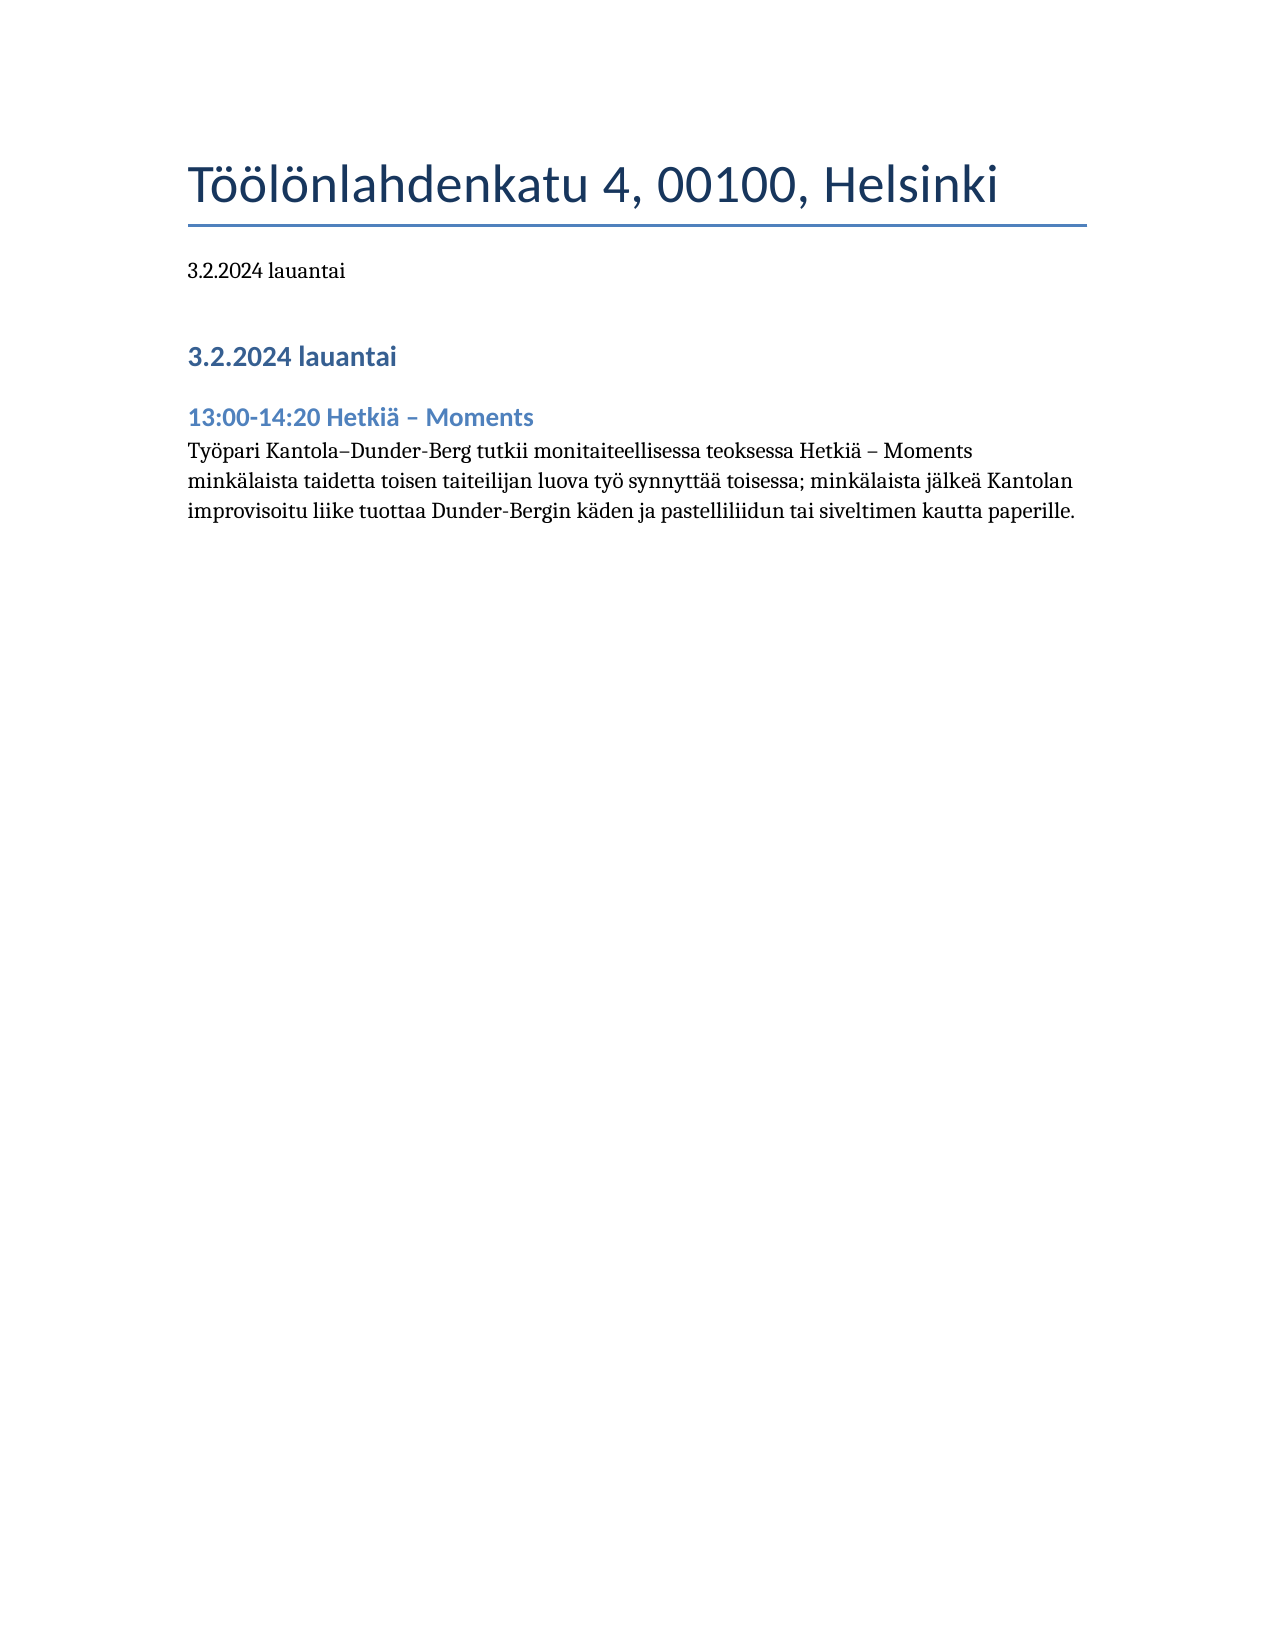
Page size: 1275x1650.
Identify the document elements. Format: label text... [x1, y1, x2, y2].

subtitle 13:00-14:20 Hetkiä – Moments [187, 400, 1087, 433]
title Töölönlahdenkatu 4, 00100, Helsinki [187, 150, 1087, 227]
text Työpari Kantola–Dunder-Berg tutkii monitaiteellisessa teoksessa Hetkiä – Moments minkälaista taidetta toisen taiteilijan luova työ synnyttää toisessa; minkälaista jälkeä Kantolan improvisoitu liike tuottaa Dunder-Bergin käden ja pastelliliidun tai siveltimen kautta paperille. [187, 438, 1087, 524]
subtitle 3.2.2024 lauantai [187, 338, 1087, 374]
text 3.2.2024 lauantai [187, 258, 1087, 284]
